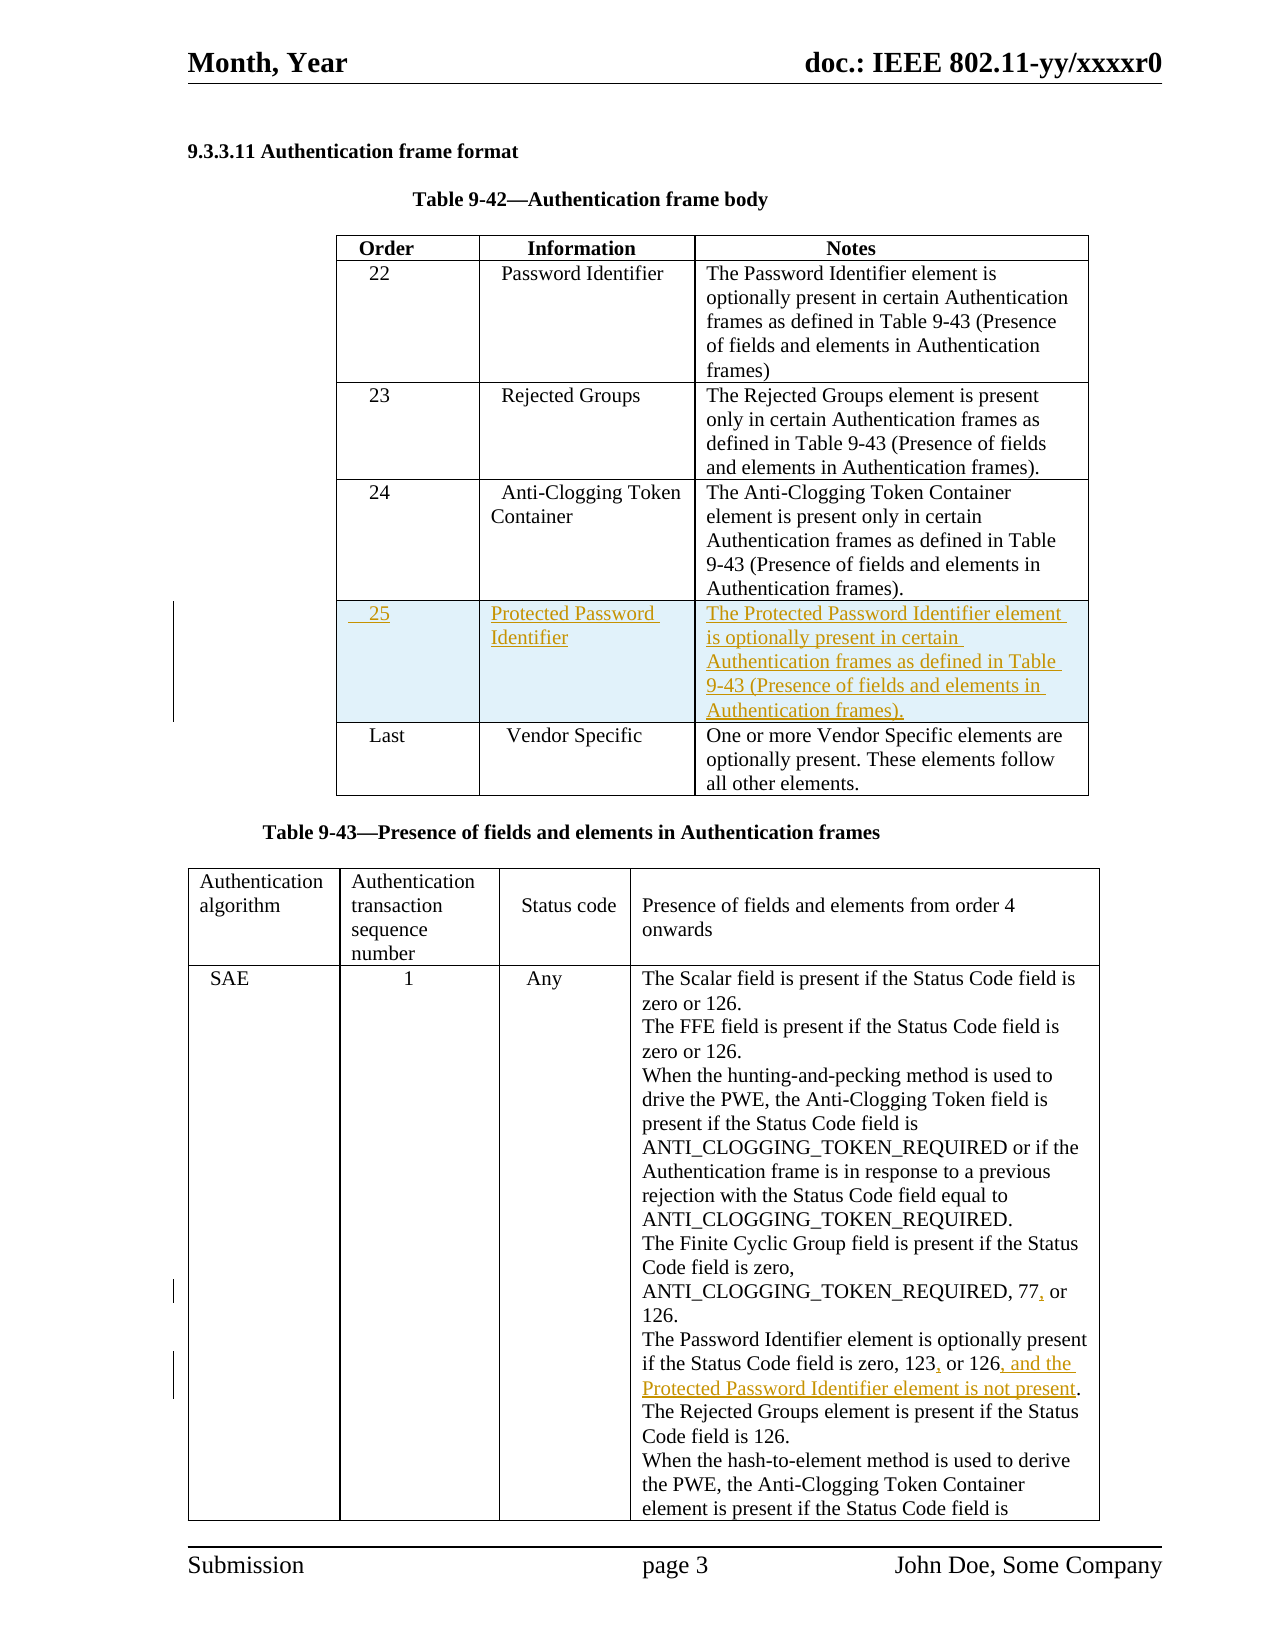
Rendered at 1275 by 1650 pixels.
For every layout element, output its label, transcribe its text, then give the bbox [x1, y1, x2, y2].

table_header Notes [696, 236, 1088, 260]
table_header Authentication transaction sequence number [341, 869, 499, 965]
table_cell Last [337, 723, 479, 795]
table_cell 23 [337, 383, 479, 479]
table_cell 22 [337, 261, 479, 382]
table_cell Anti-Clogging Token Container [480, 480, 694, 600]
table_cell Vendor Specific [480, 723, 694, 795]
table_header Authentication algorithm [189, 869, 339, 965]
table_header Status code [500, 869, 630, 965]
table_cell The Password Identifier element is optionally present in certain Authentication frames as defined in Table 9-43 (Presence of fields and elements in Authentication frames) [696, 261, 1088, 382]
table_cell The Anti-Clogging Token Container element is present only in certain Authentication frames as defined in Table 9-43 (Presence of fields and elements in Authentication frames). [696, 480, 1088, 600]
table_cell Password Identifier [480, 261, 694, 382]
text 9.3.3.11 Authentication frame format [187, 139, 1162, 163]
table_header Order [337, 236, 479, 260]
table_cell SAE [189, 966, 339, 1520]
table_header Information [480, 236, 694, 260]
table_cell 24 [337, 480, 479, 600]
text Table 9-43—Presence of fields and elements in Authentication frames [187, 820, 1162, 844]
table_cell 1 [341, 966, 499, 1520]
table_cell One or more Vendor Specific elements are optionally present. These elements follow all other elements. [696, 723, 1088, 795]
table_cell The Rejected Groups element is present only in certain Authentication frames as defined in Table 9-43 (Presence of fields and elements in Authentication frames). [696, 383, 1088, 479]
table_cell Rejected Groups [480, 383, 694, 479]
table_cell Any [500, 966, 630, 1520]
table_header Presence of fields and elements from order 4 onwards [631, 869, 1099, 965]
text Table 9-42—Authentication frame body [187, 187, 1162, 211]
